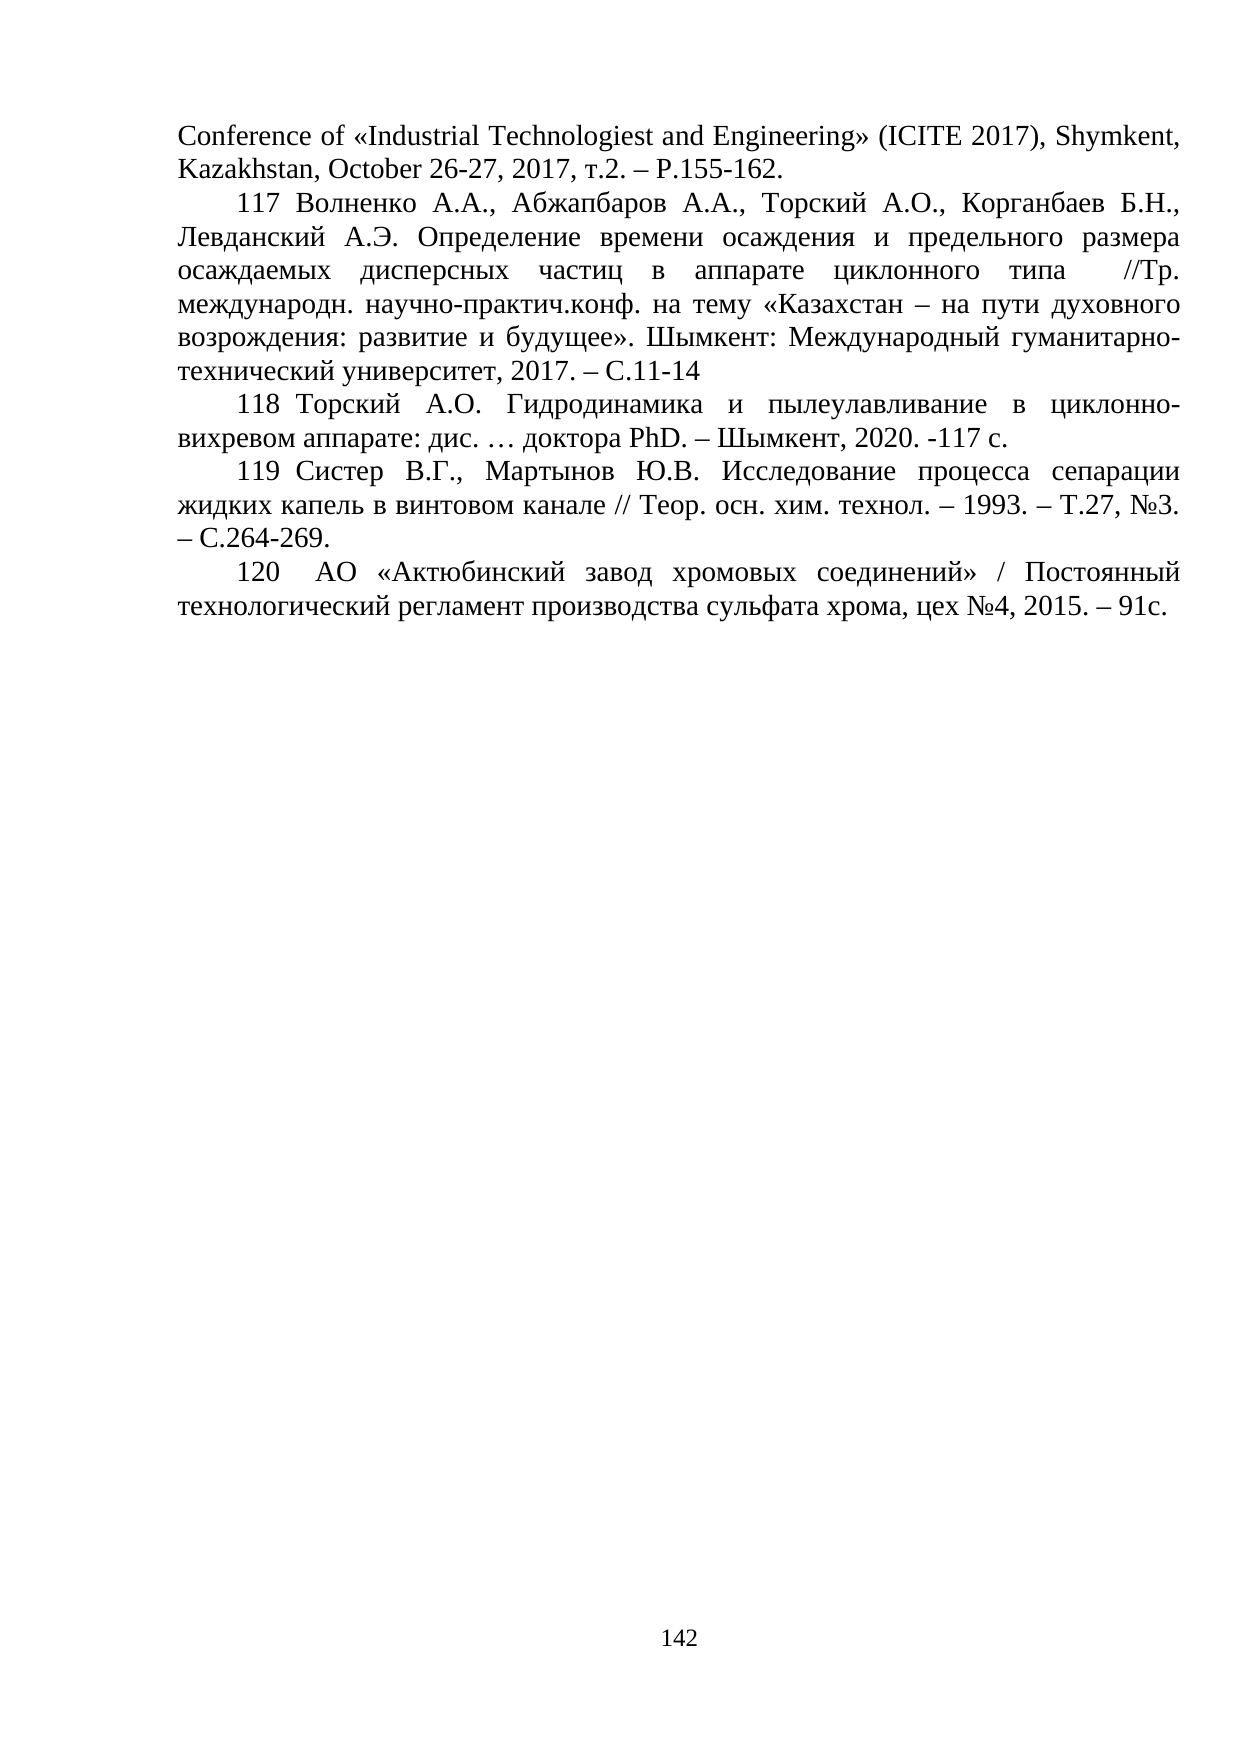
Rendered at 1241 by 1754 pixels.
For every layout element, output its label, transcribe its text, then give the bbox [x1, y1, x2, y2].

list Торский А.О. Гидродинамика и пылеулавливание в циклонно-вихревом аппарате: дис. … доктора PhD. – Шымкент, 2020. -117 с. [177, 386, 1181, 453]
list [177, 118, 1181, 185]
list Волненко А.А., Абжапбаров А.А., Торский А.О., Корганбаев Б.Н., Левданский А.Э. Определение времени осаждения и предельного размера осаждаемых дисперсных частиц в аппарате циклонного типа //Тр. международн. научно-практич.конф. на тему «Казахстан – на пути духовного возрождения: развитие и будущее». Шымкент: Международный гуманитарно-технический университет, 2017. – С.11-14 [177, 185, 1181, 386]
list Систер В.Г., Мартынов Ю.В. Исследование процесса сепарации жидких капель в винтовом канале // Теор. осн. хим. технол. – 1993. – Т.27, №3. – С.264-269. [177, 453, 1181, 554]
list АО «Актюбинский завод хромовых соединений» / Постоянный технологический регламент производства сульфата хрома, цех №4, 2015. – 91с. [177, 554, 1181, 621]
